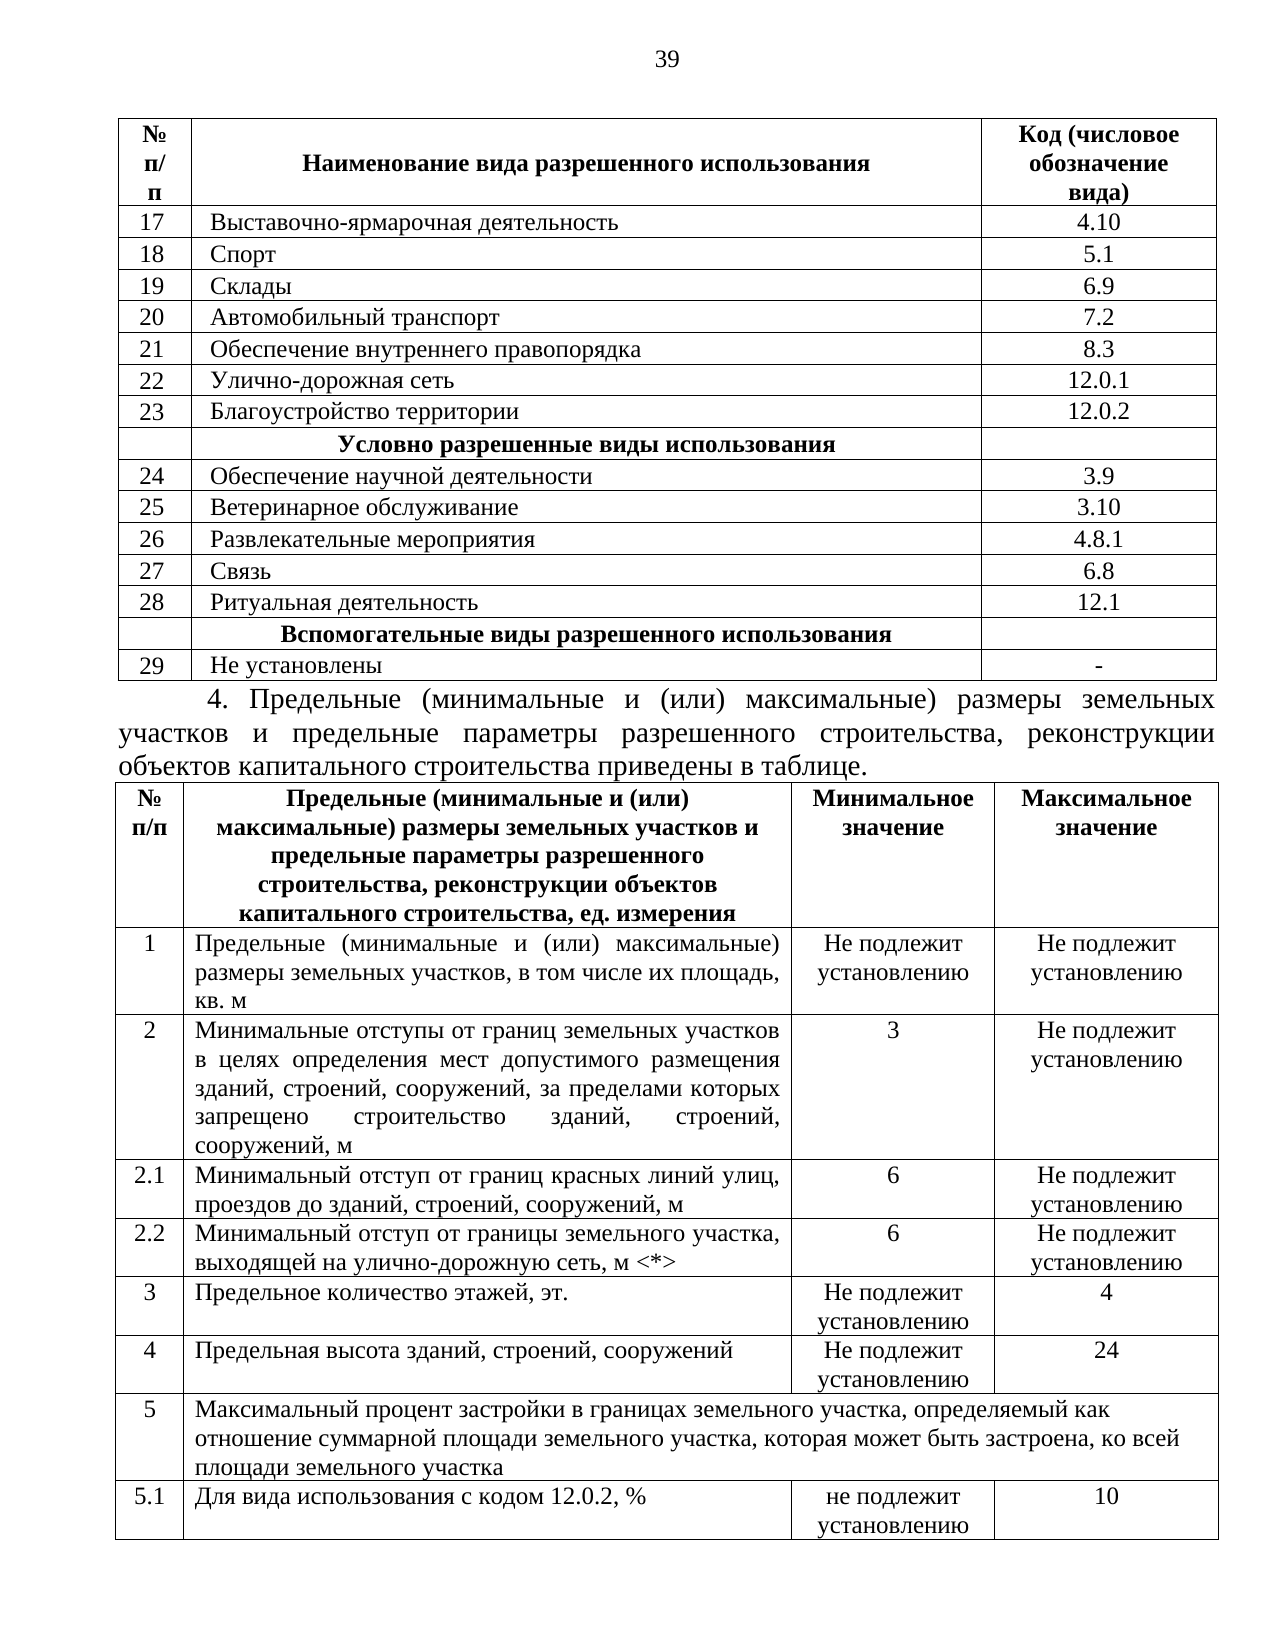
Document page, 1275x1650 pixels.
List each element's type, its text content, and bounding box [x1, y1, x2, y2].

table_cell 1 [116, 928, 183, 1014]
table_cell 4 [116, 1336, 183, 1393]
table_cell Вспомогательные виды разрешенного использования [192, 618, 981, 649]
table_cell [119, 523, 191, 554]
table_cell 5.1 [116, 1481, 183, 1539]
table_cell 6.8 [982, 555, 1216, 585]
table_cell 4.10 [982, 206, 1216, 237]
table_cell не подлежит установлению [792, 1481, 994, 1539]
table_cell 6 [792, 1160, 994, 1217]
table_cell [119, 396, 191, 427]
table_cell 12.0.2 [982, 396, 1216, 427]
table_cell Обеспечение научной деятельности [192, 460, 981, 490]
table_cell Ритуальная деятельность [192, 586, 981, 617]
table_cell [119, 206, 191, 237]
table_cell Выставочно-ярмарочная деятельность [192, 206, 981, 237]
table_cell 5 [116, 1394, 183, 1480]
table_cell 2 [116, 1015, 183, 1159]
table_header Предельные (минимальные и (или) максимальные) размеры земельных участков и предельные параметры разрешенного строительства, реконструкции объектов капитального строительства, ед. измерения [184, 783, 791, 927]
table_header Наименование вида разрешенного использования [192, 119, 981, 205]
table_cell Благоустройство территории [192, 396, 981, 427]
text 4. Предельные (минимальные и (или) максимальные) размеры земельных участков и предельные параметры разрешенного строительства, реконструкции объектов капитального строительства приведены в таблице. [118, 681, 1216, 782]
table_cell 12.1 [982, 586, 1216, 617]
table_cell Ветеринарное обслуживание [192, 491, 981, 522]
table_cell Обеспечение внутреннего правопорядка [192, 333, 981, 364]
table_cell 10 [995, 1481, 1218, 1539]
table_cell Улично-дорожная сеть [192, 365, 981, 395]
table_cell [119, 491, 191, 522]
table_header № п/п [116, 783, 183, 927]
table_cell [982, 618, 1216, 649]
table_cell [119, 650, 191, 680]
table_cell 24 [995, 1336, 1218, 1393]
table_cell Условно разрешенные виды использования [192, 428, 981, 459]
table_cell [119, 428, 191, 459]
table_cell 5.1 [982, 238, 1216, 269]
table_cell Не подлежит установлению [792, 1336, 994, 1393]
table_cell [119, 301, 191, 332]
table_cell 3 [116, 1277, 183, 1334]
table_cell 6.9 [982, 270, 1216, 300]
table_cell Не установлены [192, 650, 981, 680]
table_cell Предельное количество этажей, эт. [184, 1277, 791, 1334]
table_cell 12.0.1 [982, 365, 1216, 395]
table_cell 2.2 [116, 1219, 183, 1276]
table_cell Связь [192, 555, 981, 585]
table_cell Не подлежит установлению [995, 1219, 1218, 1276]
table_cell Не подлежит установлению [995, 928, 1218, 1014]
table_cell 3.9 [982, 460, 1216, 490]
table_cell Максимальный процент застройки в границах земельного участка, определяемый как отношение суммарной площади земельного участка, которая может быть застроена, ко всей площади земельного участка [184, 1394, 1218, 1480]
table_cell [119, 365, 191, 395]
table_cell Не подлежит установлению [792, 1277, 994, 1334]
table_cell Предельные (минимальные и (или) максимальные) размеры земельных участков, в том числе их площадь, кв. м [184, 928, 791, 1014]
table_cell [119, 270, 191, 300]
table_header Минимальное значение [792, 783, 994, 927]
table_cell Развлекательные мероприятия [192, 523, 981, 554]
table_cell [119, 618, 191, 649]
table_cell [982, 428, 1216, 459]
table_cell [119, 460, 191, 490]
table_cell [119, 555, 191, 585]
table_cell 3.10 [982, 491, 1216, 522]
table_cell 3 [792, 1015, 994, 1159]
table_cell 2.1 [116, 1160, 183, 1217]
table_cell 4.8.1 [982, 523, 1216, 554]
table_cell 4 [995, 1277, 1218, 1334]
table_cell 8.3 [982, 333, 1216, 364]
table_cell Не подлежит установлению [995, 1160, 1218, 1217]
table_header Максимальное значение [995, 783, 1218, 927]
table_cell 6 [792, 1219, 994, 1276]
table_cell Склады [192, 270, 981, 300]
table_cell - [982, 650, 1216, 680]
table_cell Минимальные отступы от границ земельных участков в целях определения мест допустимого размещения зданий, строений, сооружений, за пределами которых запрещено строительство зданий, строений, сооружений, м [184, 1015, 791, 1159]
table_cell Не подлежит установлению [995, 1015, 1218, 1159]
table_cell Минимальный отступ от границ красных линий улиц, проездов до зданий, строений, сооружений, м [184, 1160, 791, 1217]
table_cell [119, 238, 191, 269]
table_cell Минимальный отступ от границы земельного участка, выходящей на улично-дорожную сеть, м <*> [184, 1219, 791, 1276]
table_header № п/п [119, 119, 191, 205]
table_cell 7.2 [982, 301, 1216, 332]
table_cell [119, 333, 191, 364]
table_cell Спорт [192, 238, 981, 269]
table_header Код (числовое обозначение вида) [982, 119, 1216, 205]
table_cell Автомобильный транспорт [192, 301, 981, 332]
table_cell [119, 586, 191, 617]
table_cell Для вида использования с кодом 12.0.2, % [184, 1481, 791, 1539]
table_cell Предельная высота зданий, строений, сооружений [184, 1336, 791, 1393]
table_cell Не подлежит установлению [792, 928, 994, 1014]
